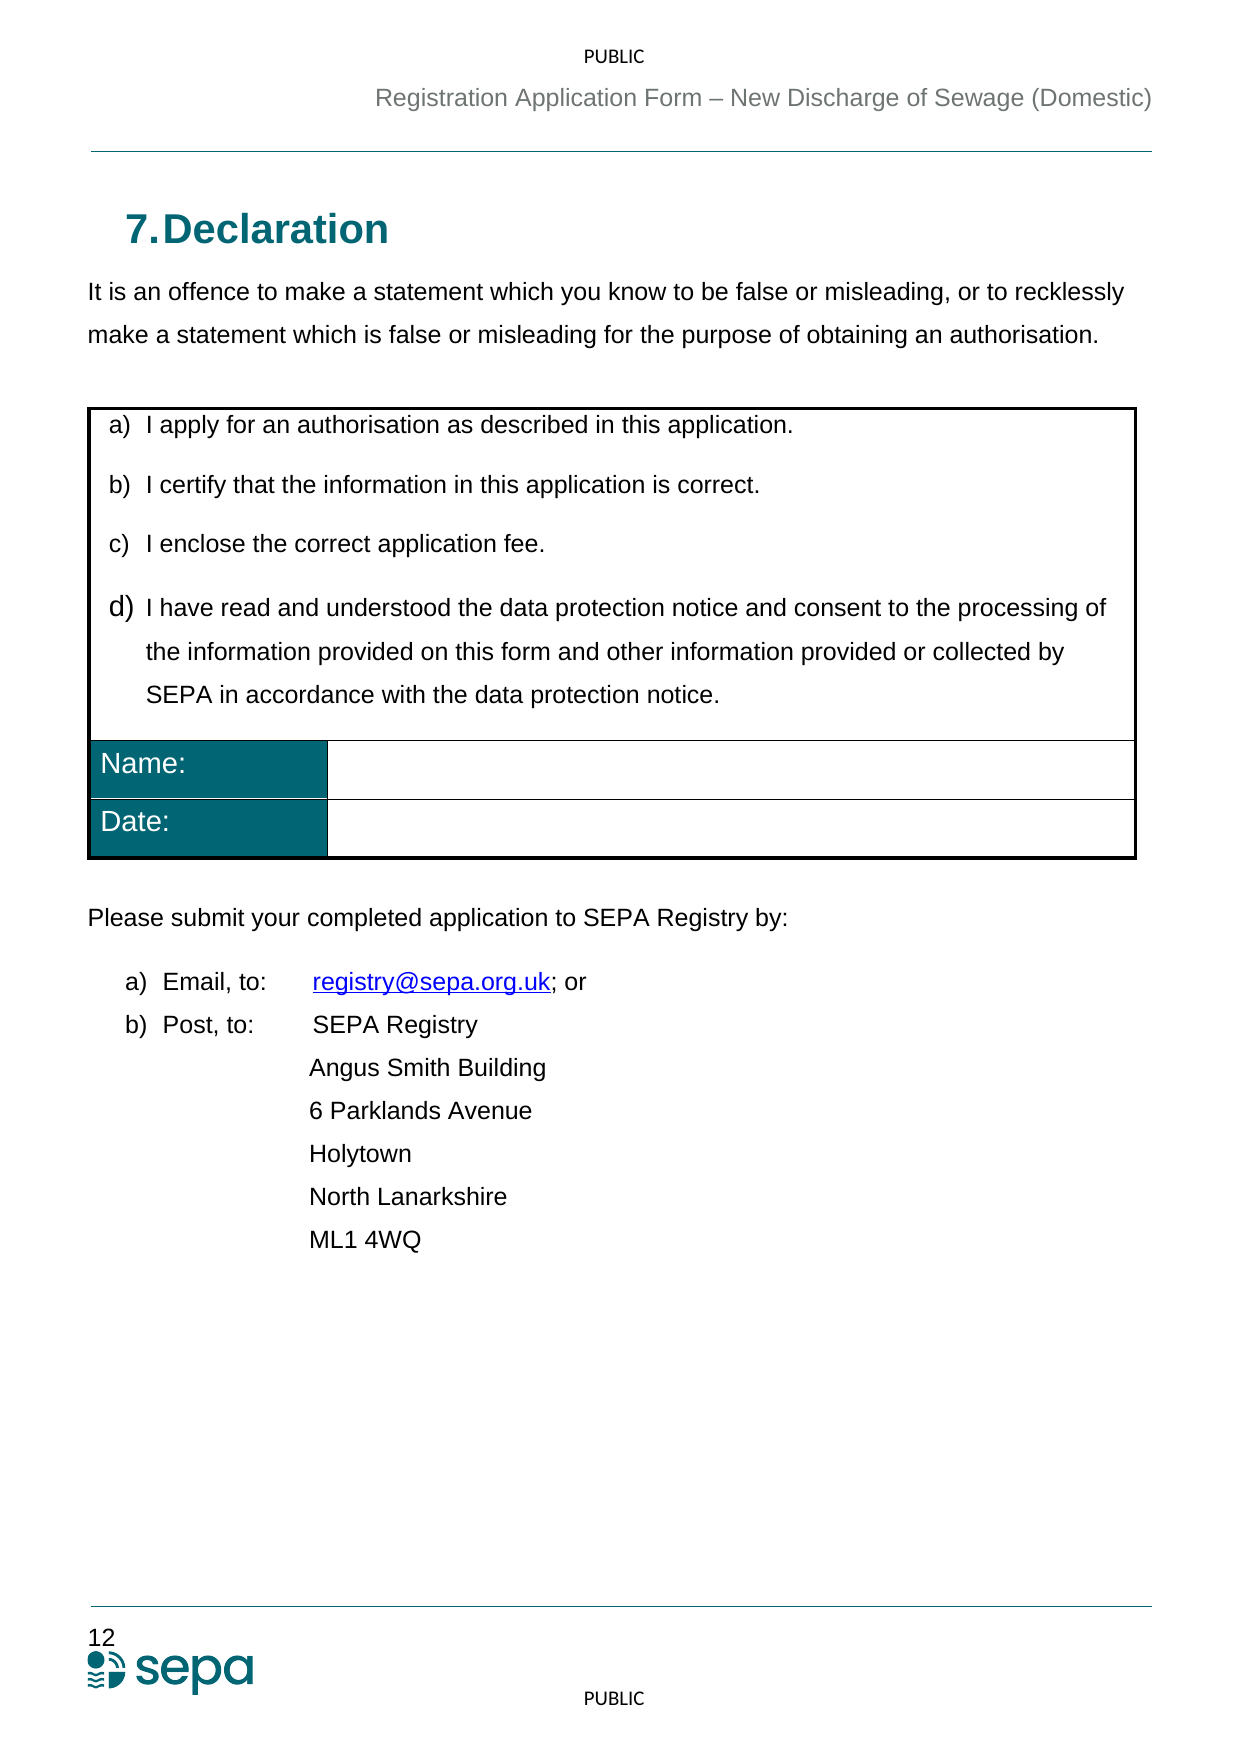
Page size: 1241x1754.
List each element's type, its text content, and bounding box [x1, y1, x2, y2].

list Email, to: registry@sepa.org.uk; or [125, 967, 1153, 995]
text North Lanarkshire [309, 1182, 1153, 1211]
table_cell [328, 800, 1134, 856]
table_cell [328, 741, 1134, 798]
text 6 Parklands Avenue [309, 1096, 1153, 1125]
table_cell Name: [91, 741, 327, 798]
text Please submit your completed application to SEPA Registry by: [87, 903, 1153, 931]
picture [87, 1651, 253, 1695]
subtitle Declaration [125, 204, 1153, 252]
text Holytown [309, 1139, 1153, 1168]
text Angus Smith Building [309, 1053, 1153, 1082]
text It is an offence to make a statement which you know to be false or misleading, or to recklessly make a statement which is false or misleading for the purpose of obtaining an authorisation. [87, 277, 1153, 349]
table_header I apply for an authorisation as described in this application. I certify that the information in this application is correct. I enclose the correct application fee. I have read and understood the data protection notice and consent to the processing of the information provided on this form and other information provided or collected by SEPA in accordance with the data protection notice. [91, 410, 1134, 740]
list Post, to: SEPA Registry [125, 1010, 1153, 1038]
text ML1 4WQ [309, 1225, 1153, 1254]
table_cell Date: [91, 800, 327, 856]
